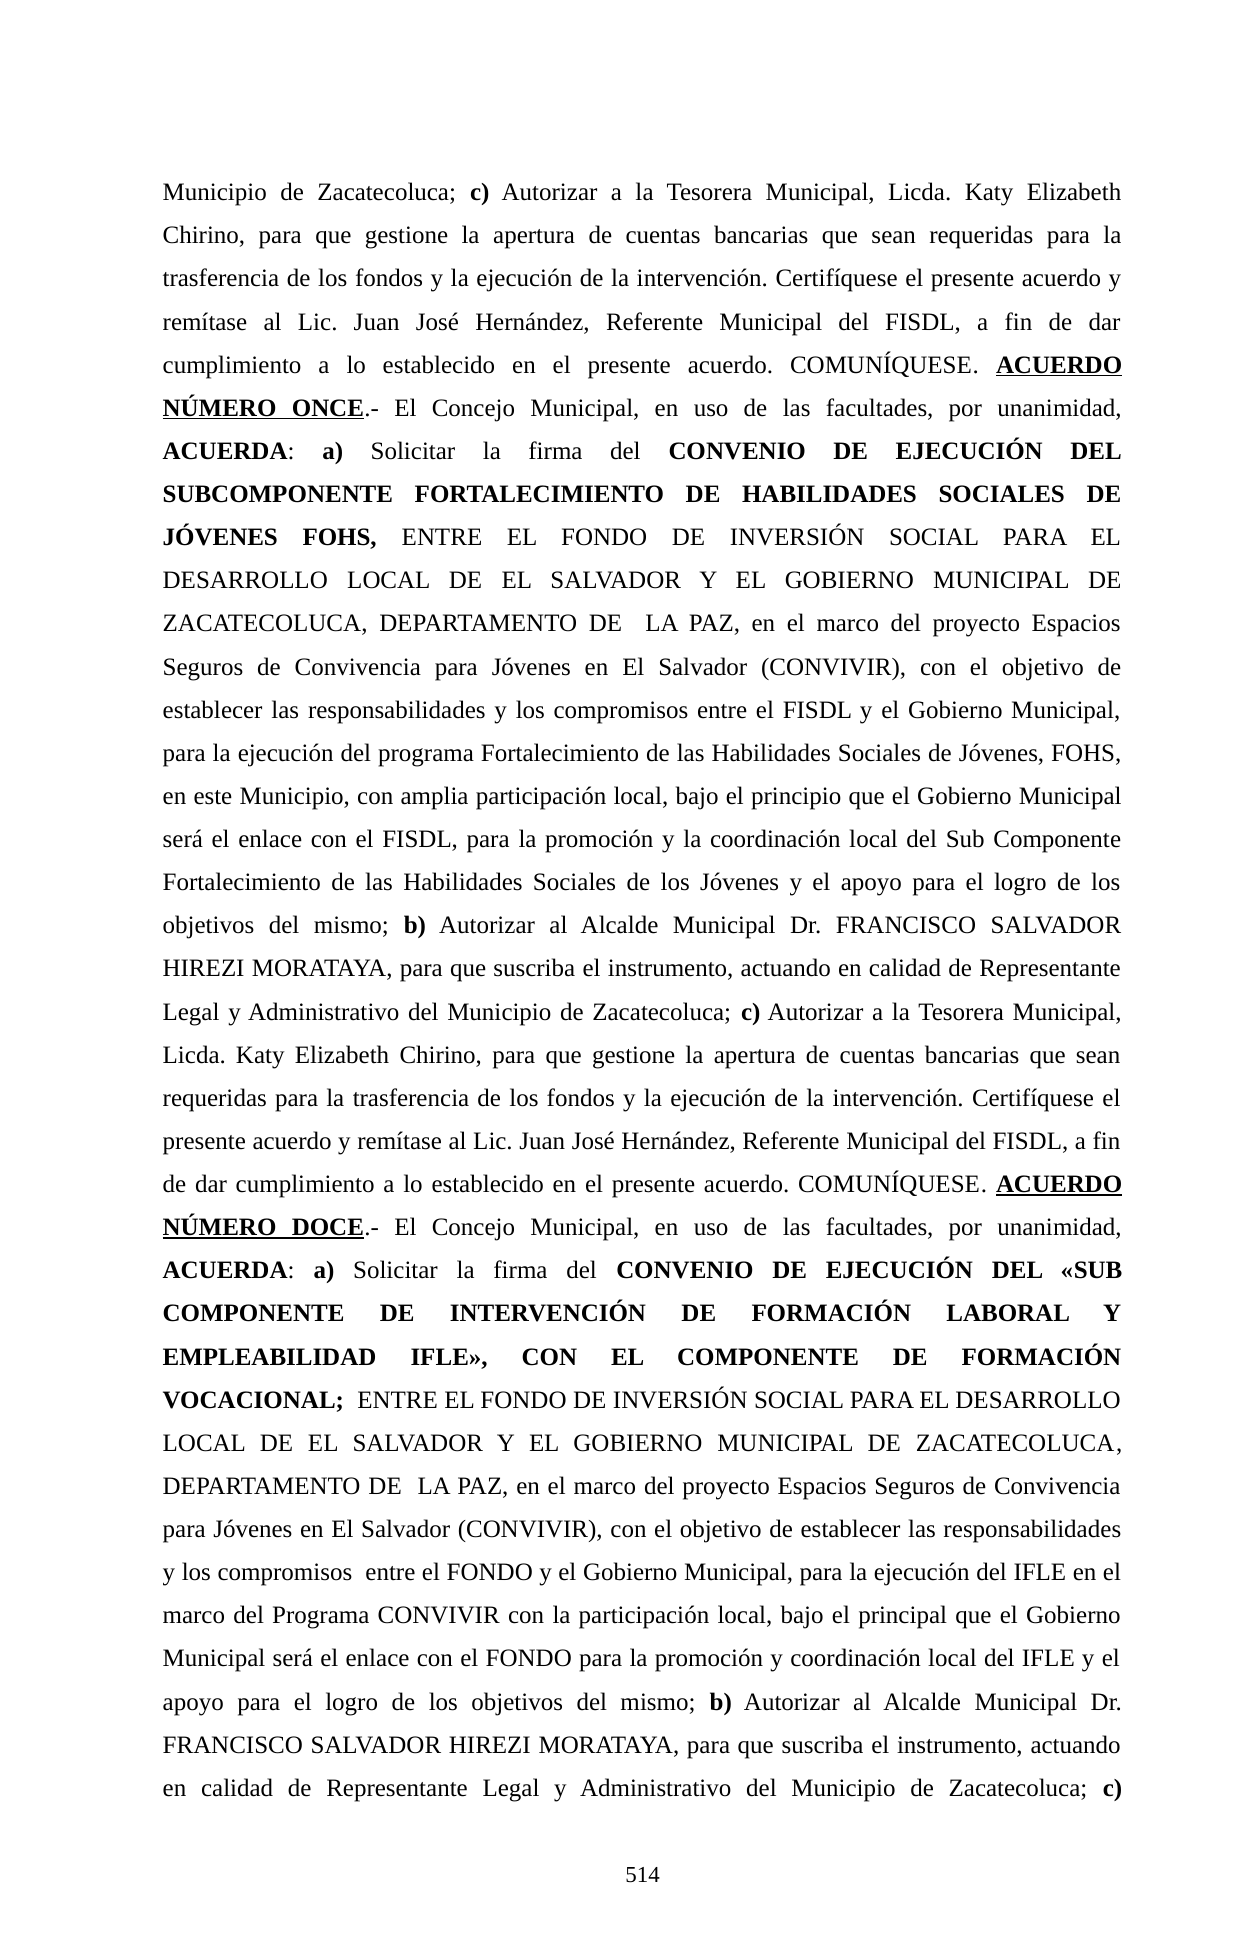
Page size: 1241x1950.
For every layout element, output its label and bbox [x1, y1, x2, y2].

text [162, 177, 1122, 1802]
